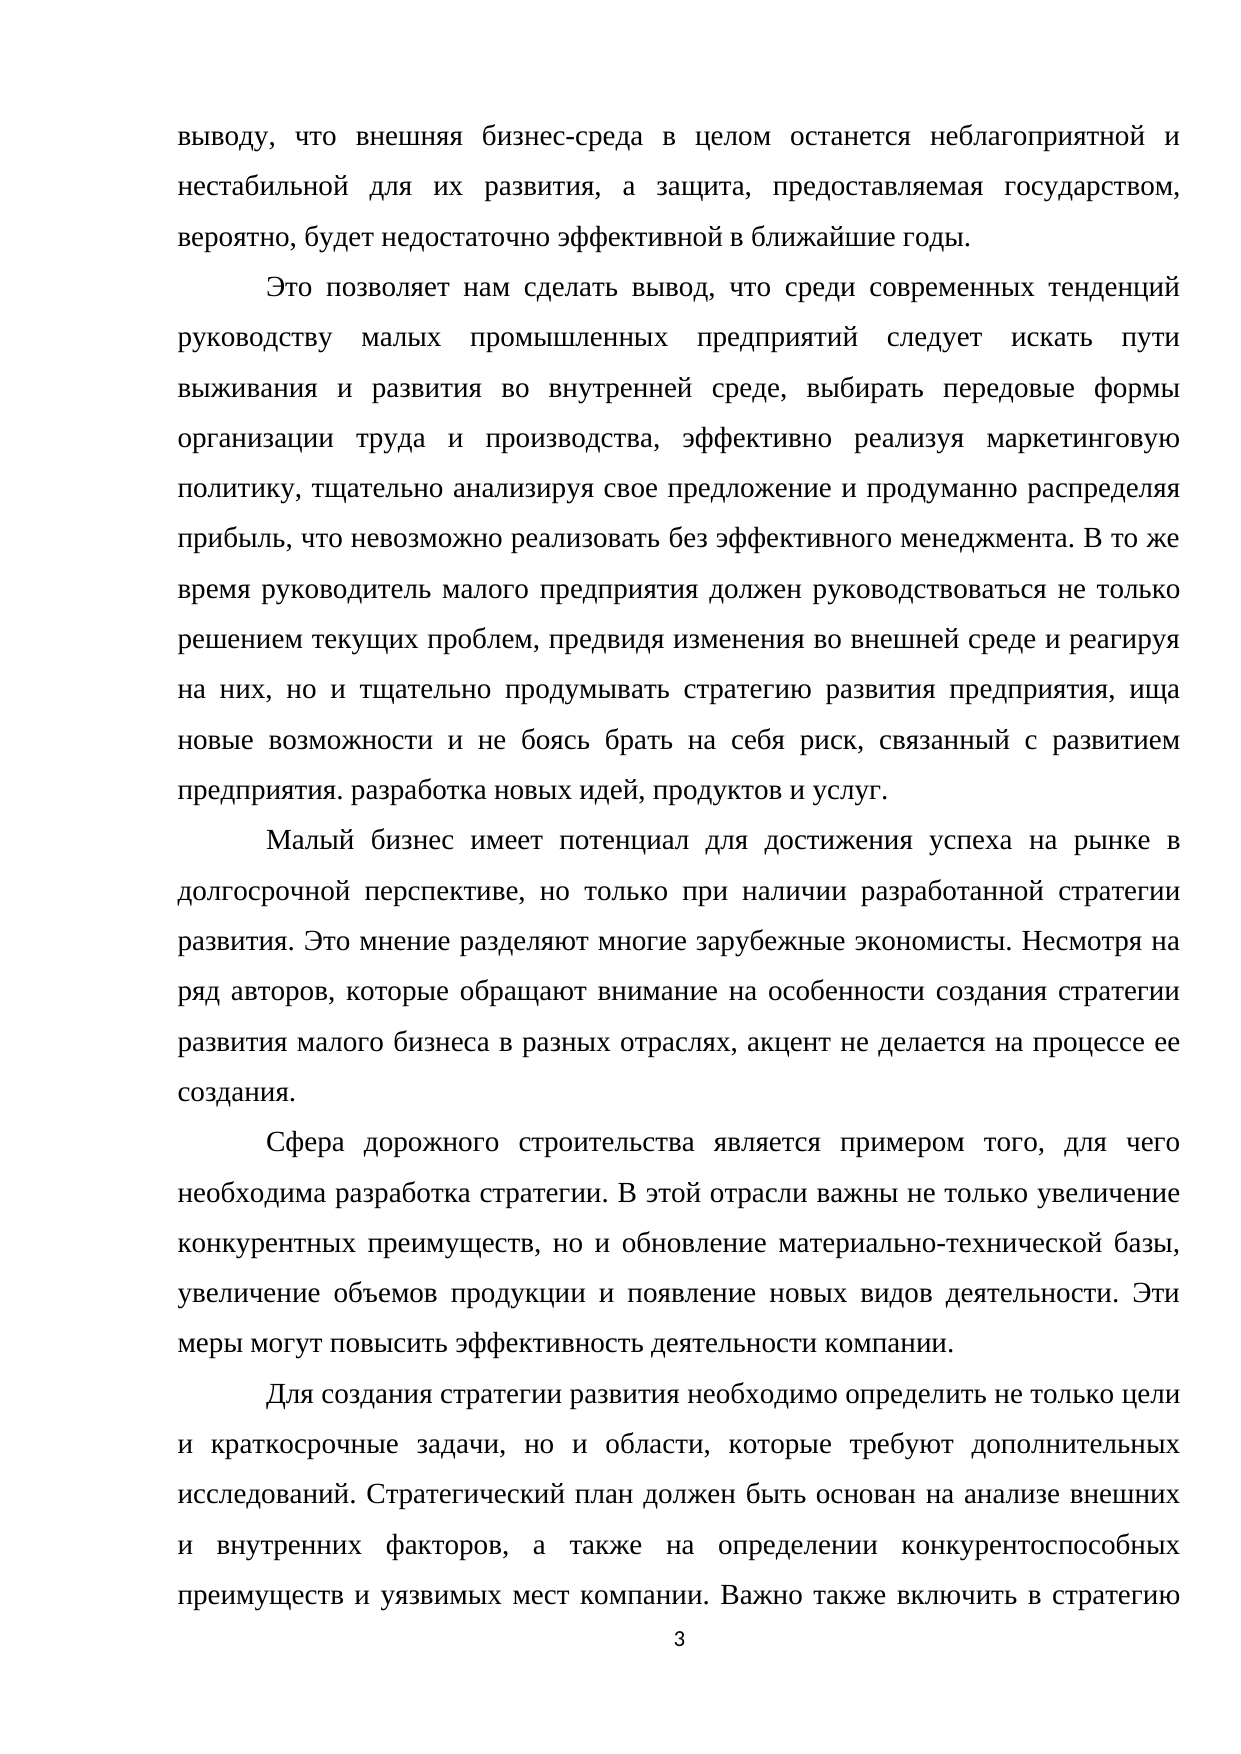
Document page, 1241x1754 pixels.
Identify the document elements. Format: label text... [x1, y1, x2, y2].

text Сфера дорожного строительства является примером того, для чего необходима разработка стратегии. В этой отрасли важны не только увеличение конкурентных преимуществ, но и обновление материально-технической базы, увеличение объемов продукции и появление новых видов деятельности. Эти меры могут повысить эффективность деятельности компании. [177, 1124, 1181, 1359]
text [177, 1376, 1181, 1611]
text Малый бизнес имеет потенциал для достижения успеха на рынке в долгосрочной перспективе, но только при наличии разработанной стратегии развития. Это мнение разделяют многие зарубежные экономисты. Несмотря на ряд авторов, которые обращают внимание на особенности создания стратегии развития малого бизнеса в разных отраслях, акцент не делается на процессе ее создания. [177, 822, 1181, 1108]
text Это позволяет нам сделать вывод, что среди современных тенденций руководству малых промышленных предприятий следует искать пути выживания и развития во внутренней среде, выбирать передовые формы организации труда и производства, эффективно реализуя маркетинговую политику, тщательно анализируя свое предложение и продуманно распределяя прибыль, что невозможно реализовать без эффективного менеджмента. В то же время руководитель малого предприятия должен руководствоваться не только решением текущих проблем, предвидя изменения во внешней среде и реагируя на них, но и тщательно продумывать стратегию развития предприятия, ища новые возможности и не боясь брать на себя риск, связанный с развитием предприятия. разработка новых идей, продуктов и услуг. [177, 269, 1181, 806]
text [177, 118, 1181, 252]
